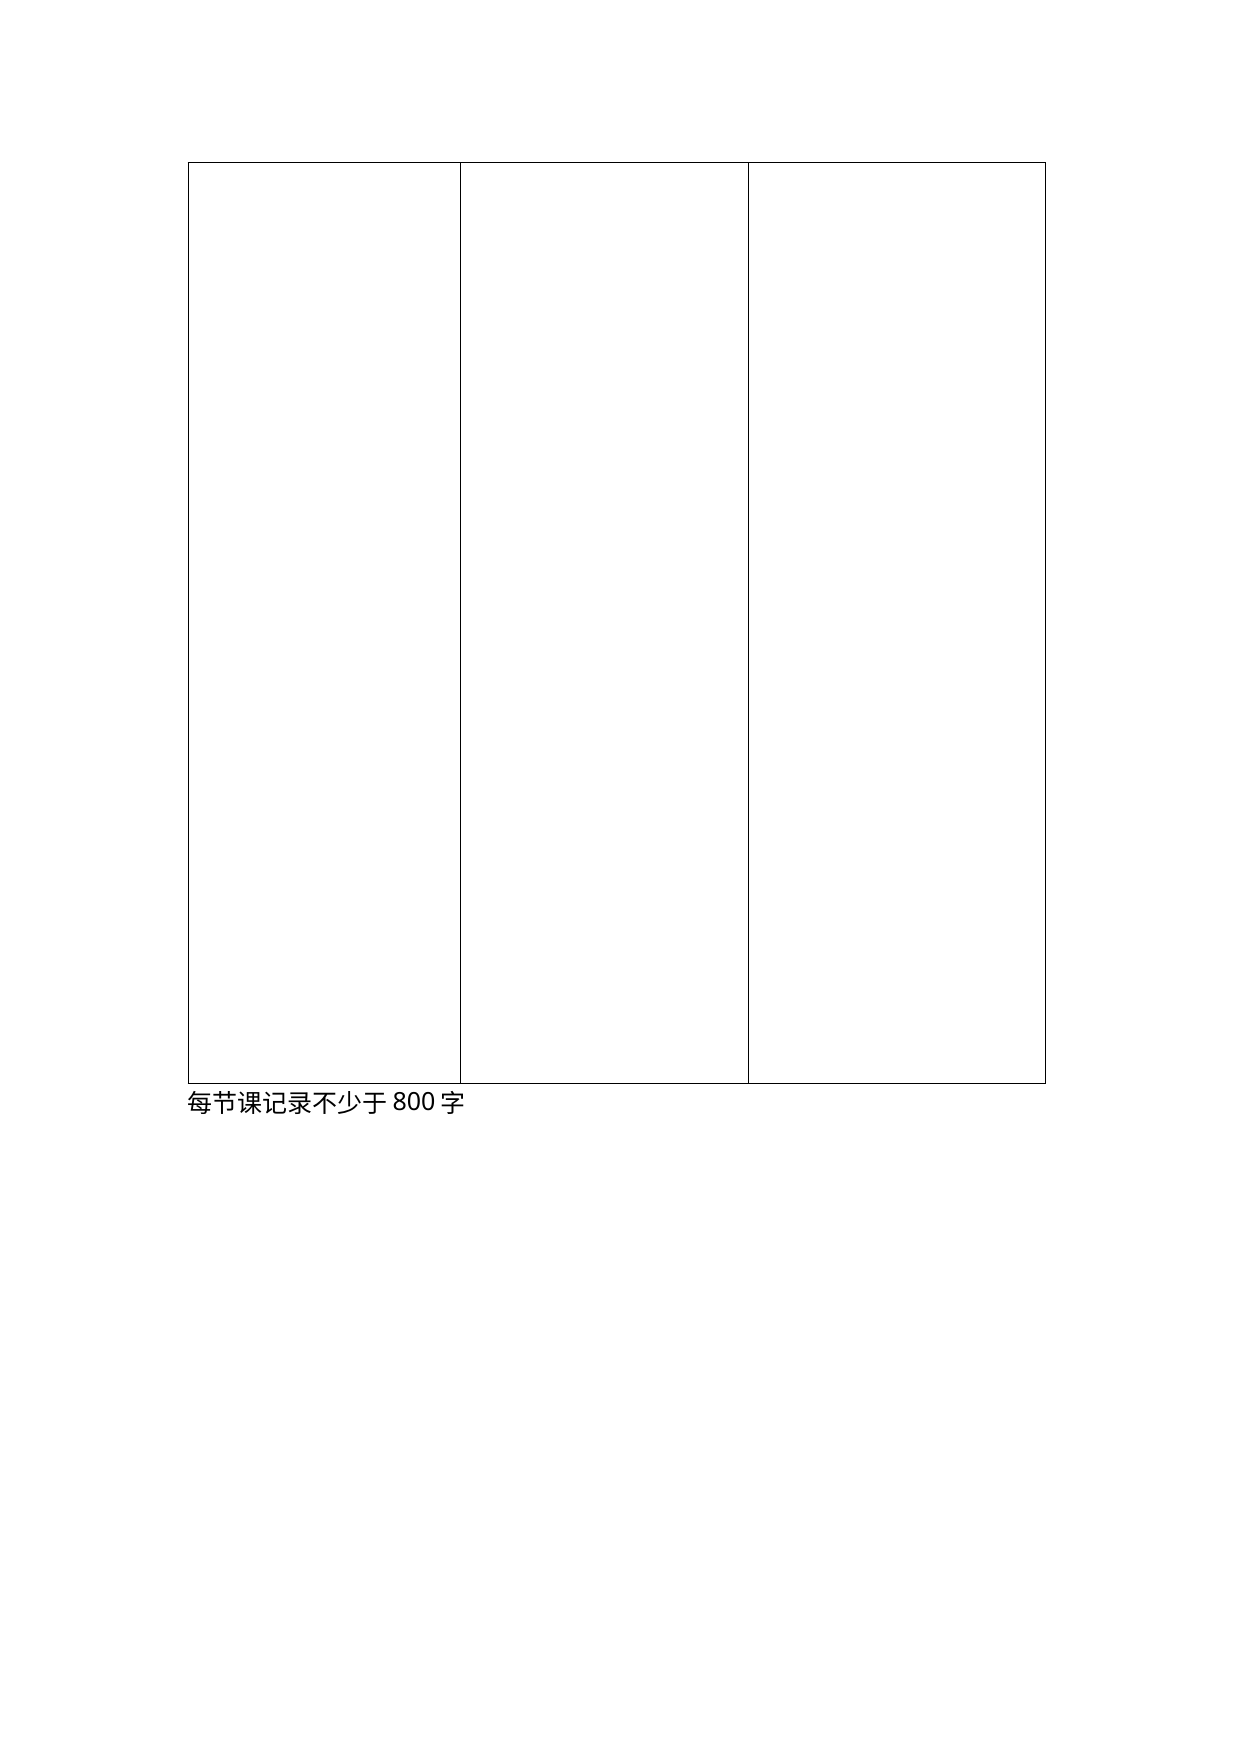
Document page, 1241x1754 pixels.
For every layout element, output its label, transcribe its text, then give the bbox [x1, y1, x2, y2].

table_cell [189, 163, 460, 1082]
table_cell [749, 163, 1045, 1082]
text 每节课记录不少于800字 [187, 1083, 1053, 1148]
table_cell [461, 163, 748, 1082]
